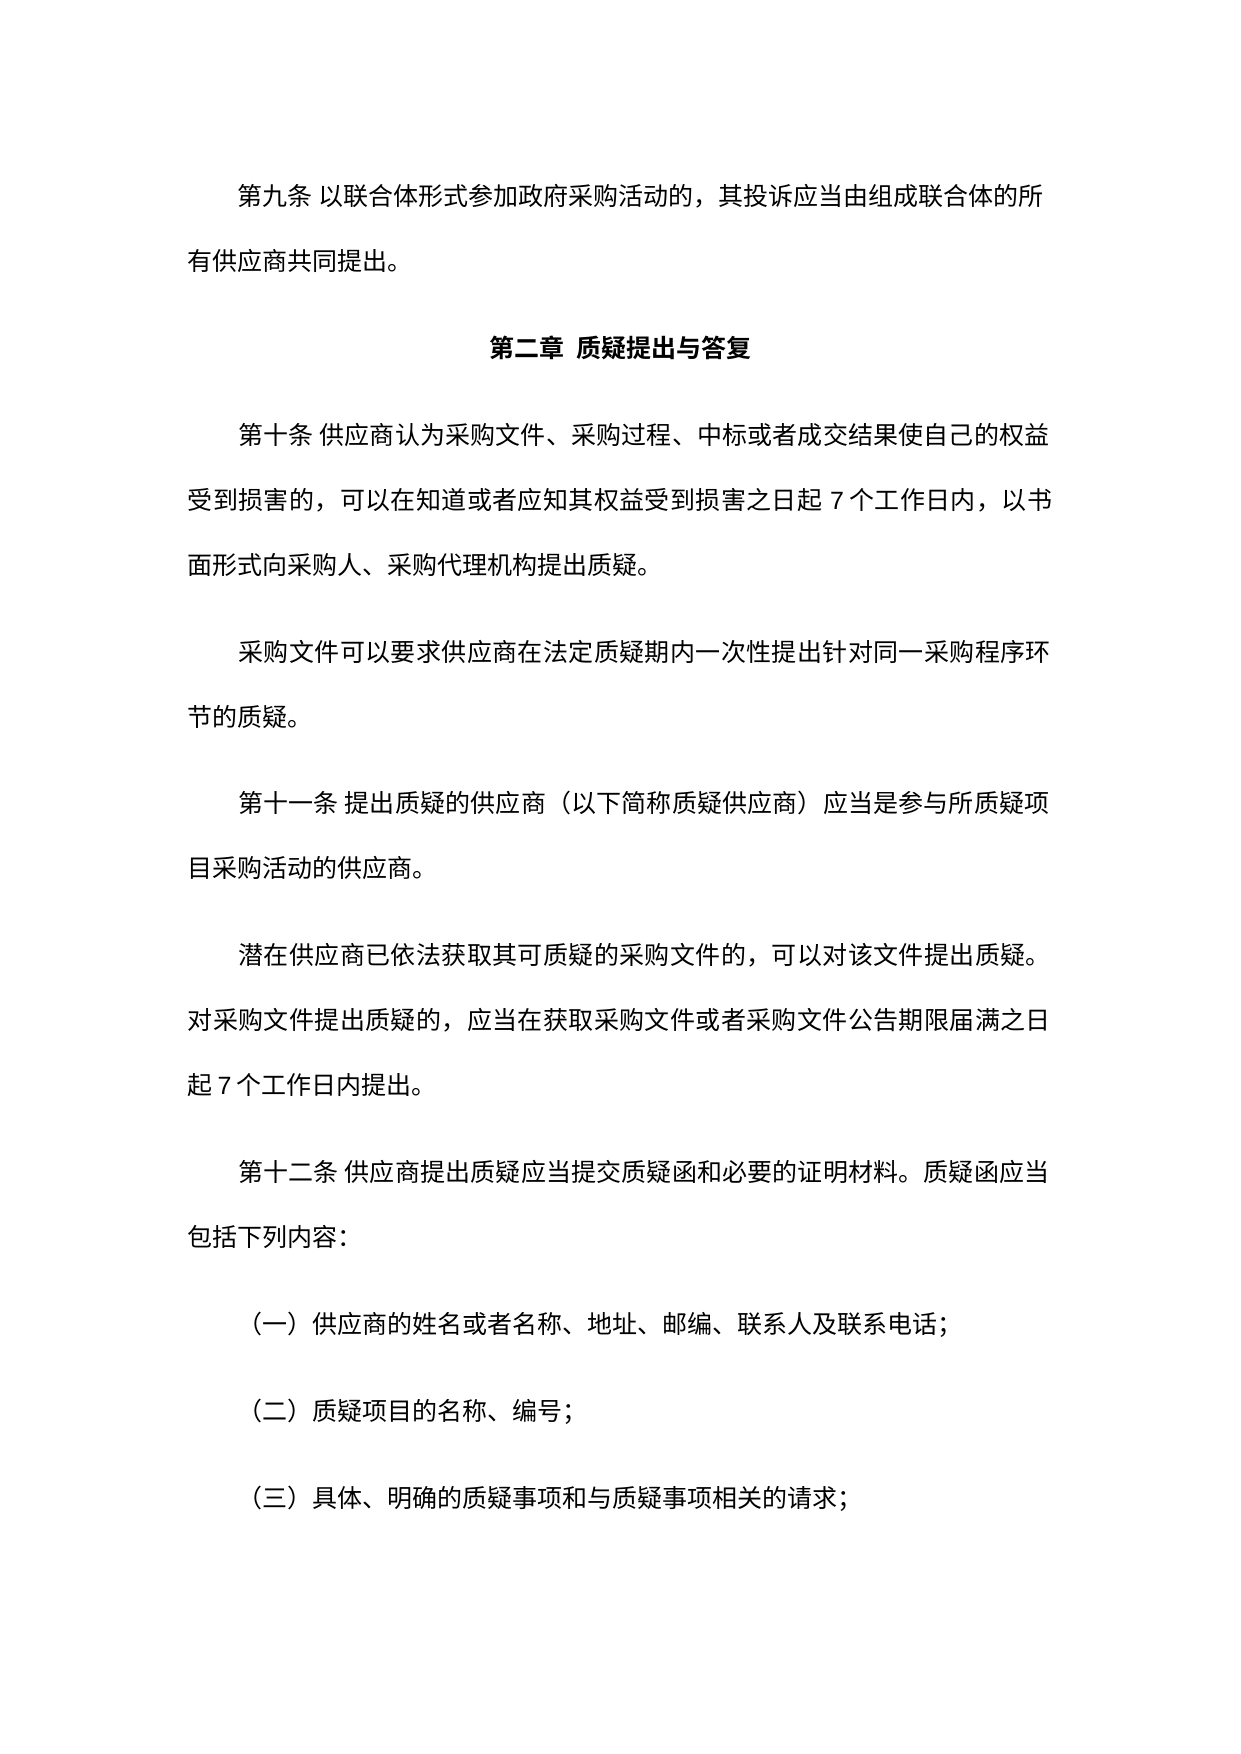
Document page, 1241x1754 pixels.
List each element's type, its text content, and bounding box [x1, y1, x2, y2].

text （一）供应商的姓名或者名称、地址、邮编、联系人及联系电话； [187, 1290, 1053, 1355]
text 采购文件可以要求供应商在法定质疑期内一次性提出针对同一采购程序环节的质疑。 [187, 618, 1053, 748]
text （三）具体、明确的质疑事项和与质疑事项相关的请求； [187, 1464, 1053, 1529]
text 第九条 以联合体形式参加政府采购活动的，其投诉应当由组成联合体的所有供应商共同提出。 [187, 162, 1053, 292]
text 第十条 供应商认为采购文件、采购过程、中标或者成交结果使自己的权益受到损害的，可以在知道或者应知其权益受到损害之日起7个工作日内，以书面形式向采购人、采购代理机构提出质疑。 [187, 401, 1053, 596]
text 第十一条 提出质疑的供应商（以下简称质疑供应商）应当是参与所质疑项目采购活动的供应商。 [187, 769, 1053, 899]
text （二）质疑项目的名称、编号； [187, 1377, 1053, 1442]
text 第二章 质疑提出与答复 [187, 314, 1053, 379]
text 潜在供应商已依法获取其可质疑的采购文件的，可以对该文件提出质疑。对采购文件提出质疑的，应当在获取采购文件或者采购文件公告期限届满之日起7个工作日内提出。 [187, 921, 1053, 1116]
text 第十二条 供应商提出质疑应当提交质疑函和必要的证明材料。质疑函应当包括下列内容： [187, 1138, 1053, 1268]
